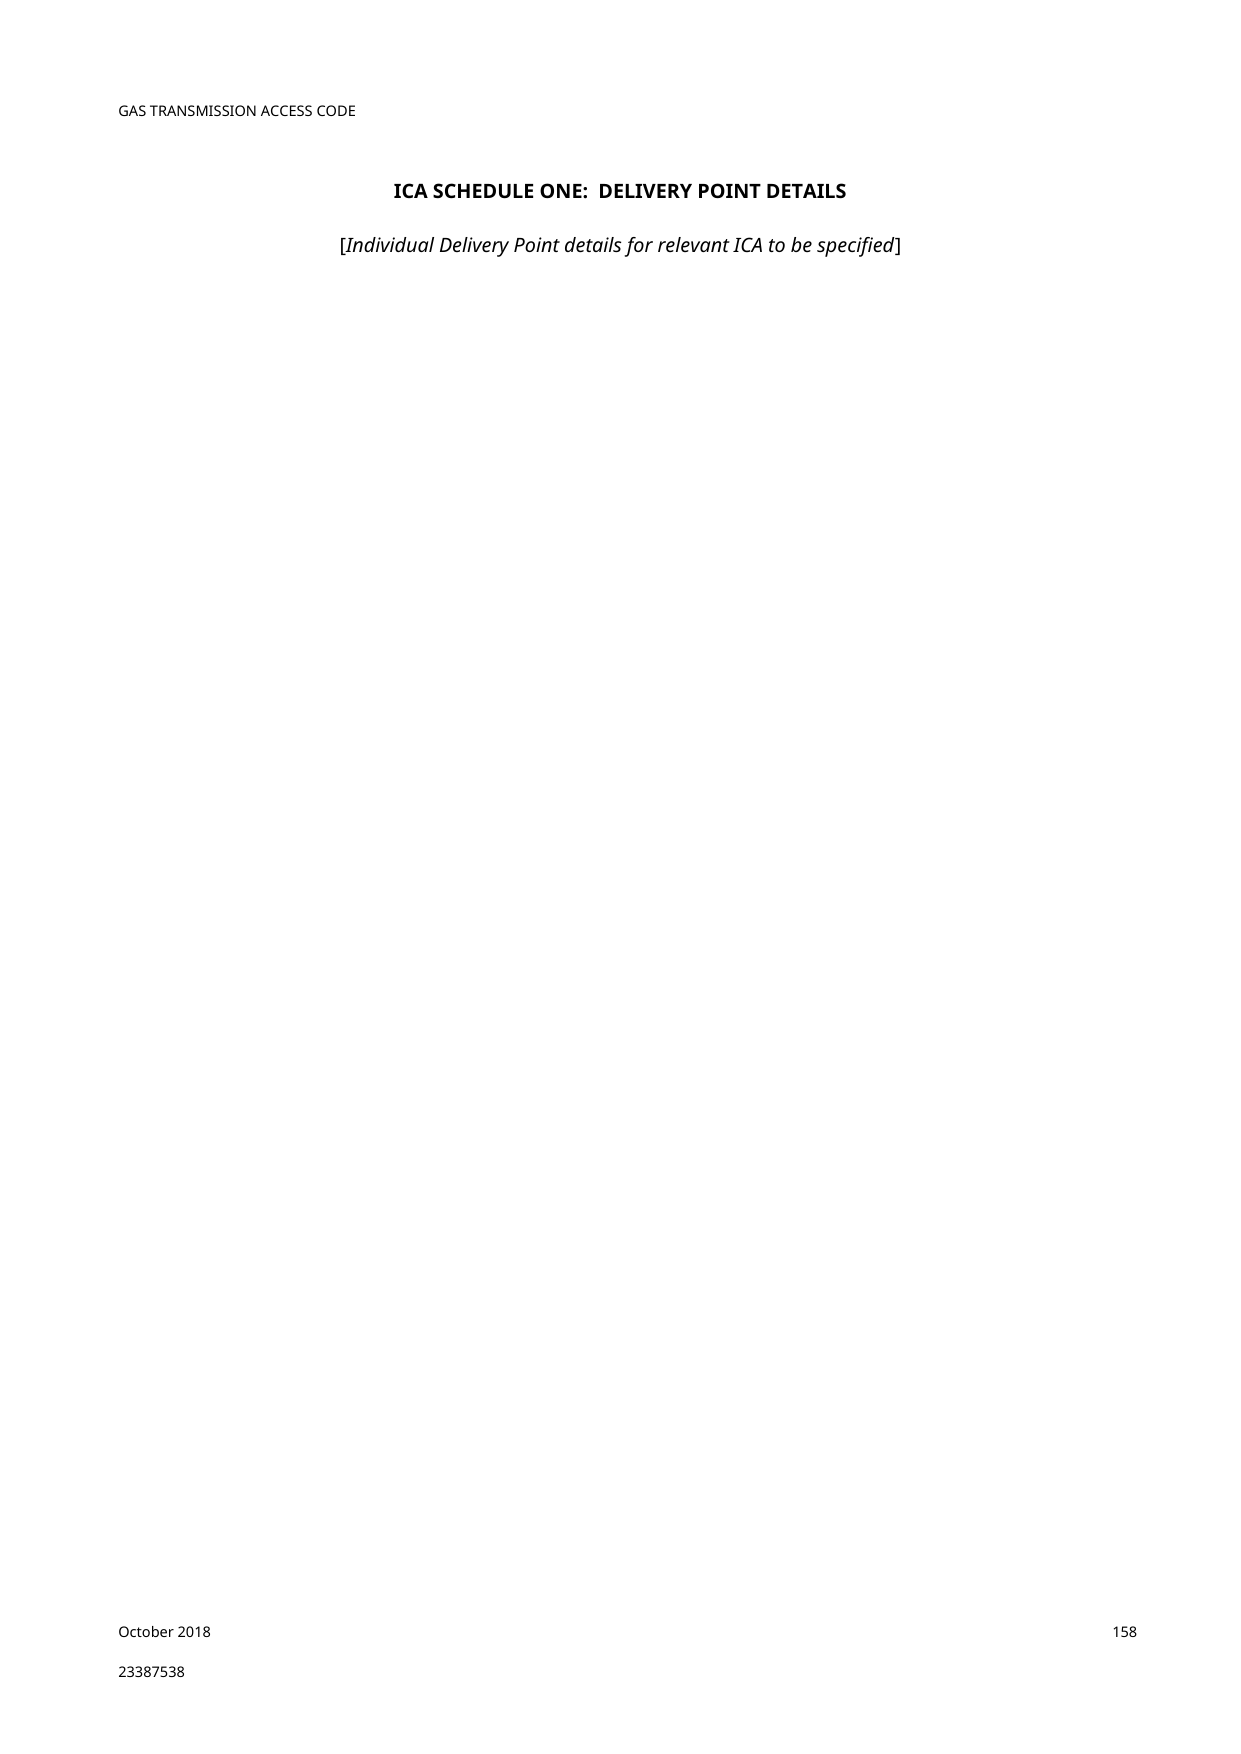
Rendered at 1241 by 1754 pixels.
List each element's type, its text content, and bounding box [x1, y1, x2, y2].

subtitle ICA schedule One: Delivery Point Details [118, 177, 1122, 204]
subtitle [Individual Delivery Point details for relevant ICA to be specified] [118, 231, 1122, 258]
